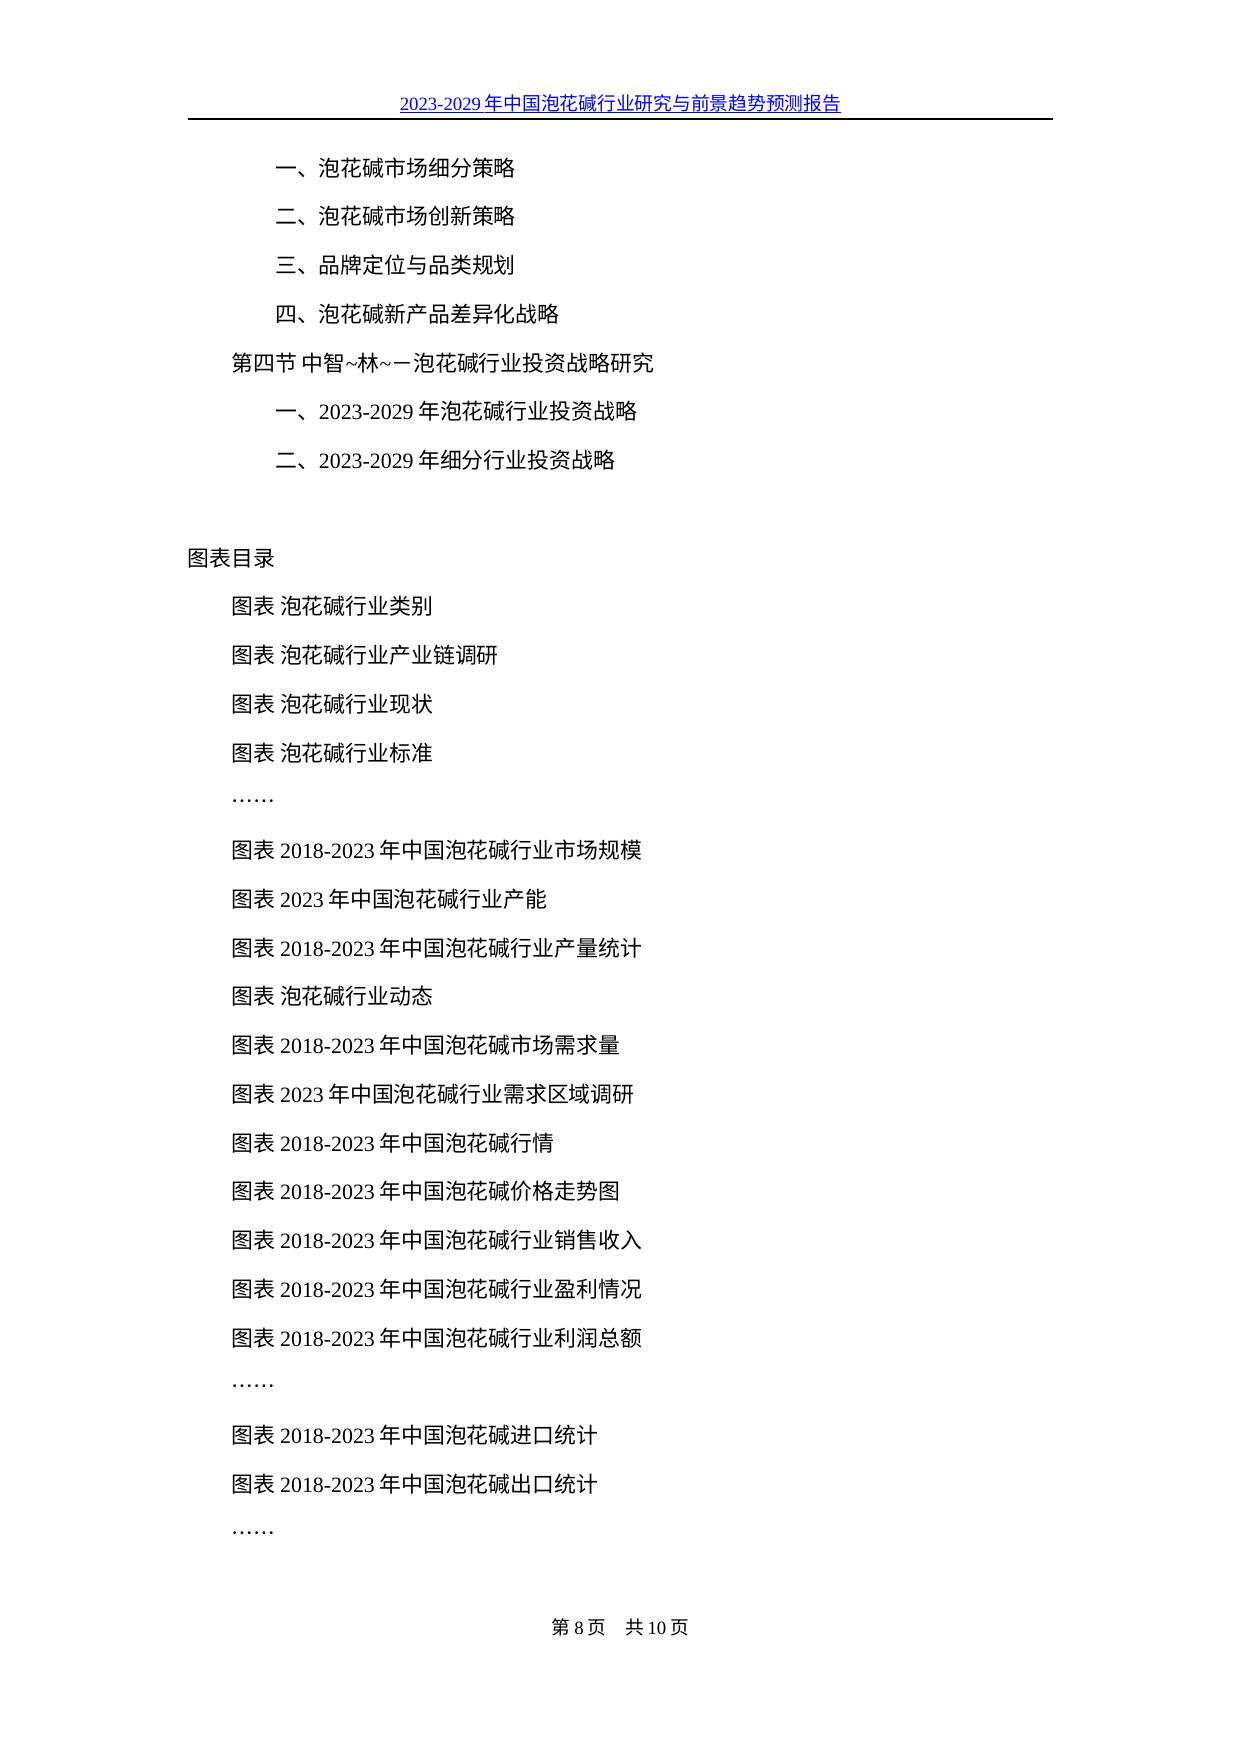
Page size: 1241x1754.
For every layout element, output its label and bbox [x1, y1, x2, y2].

text [187, 150, 1053, 1548]
